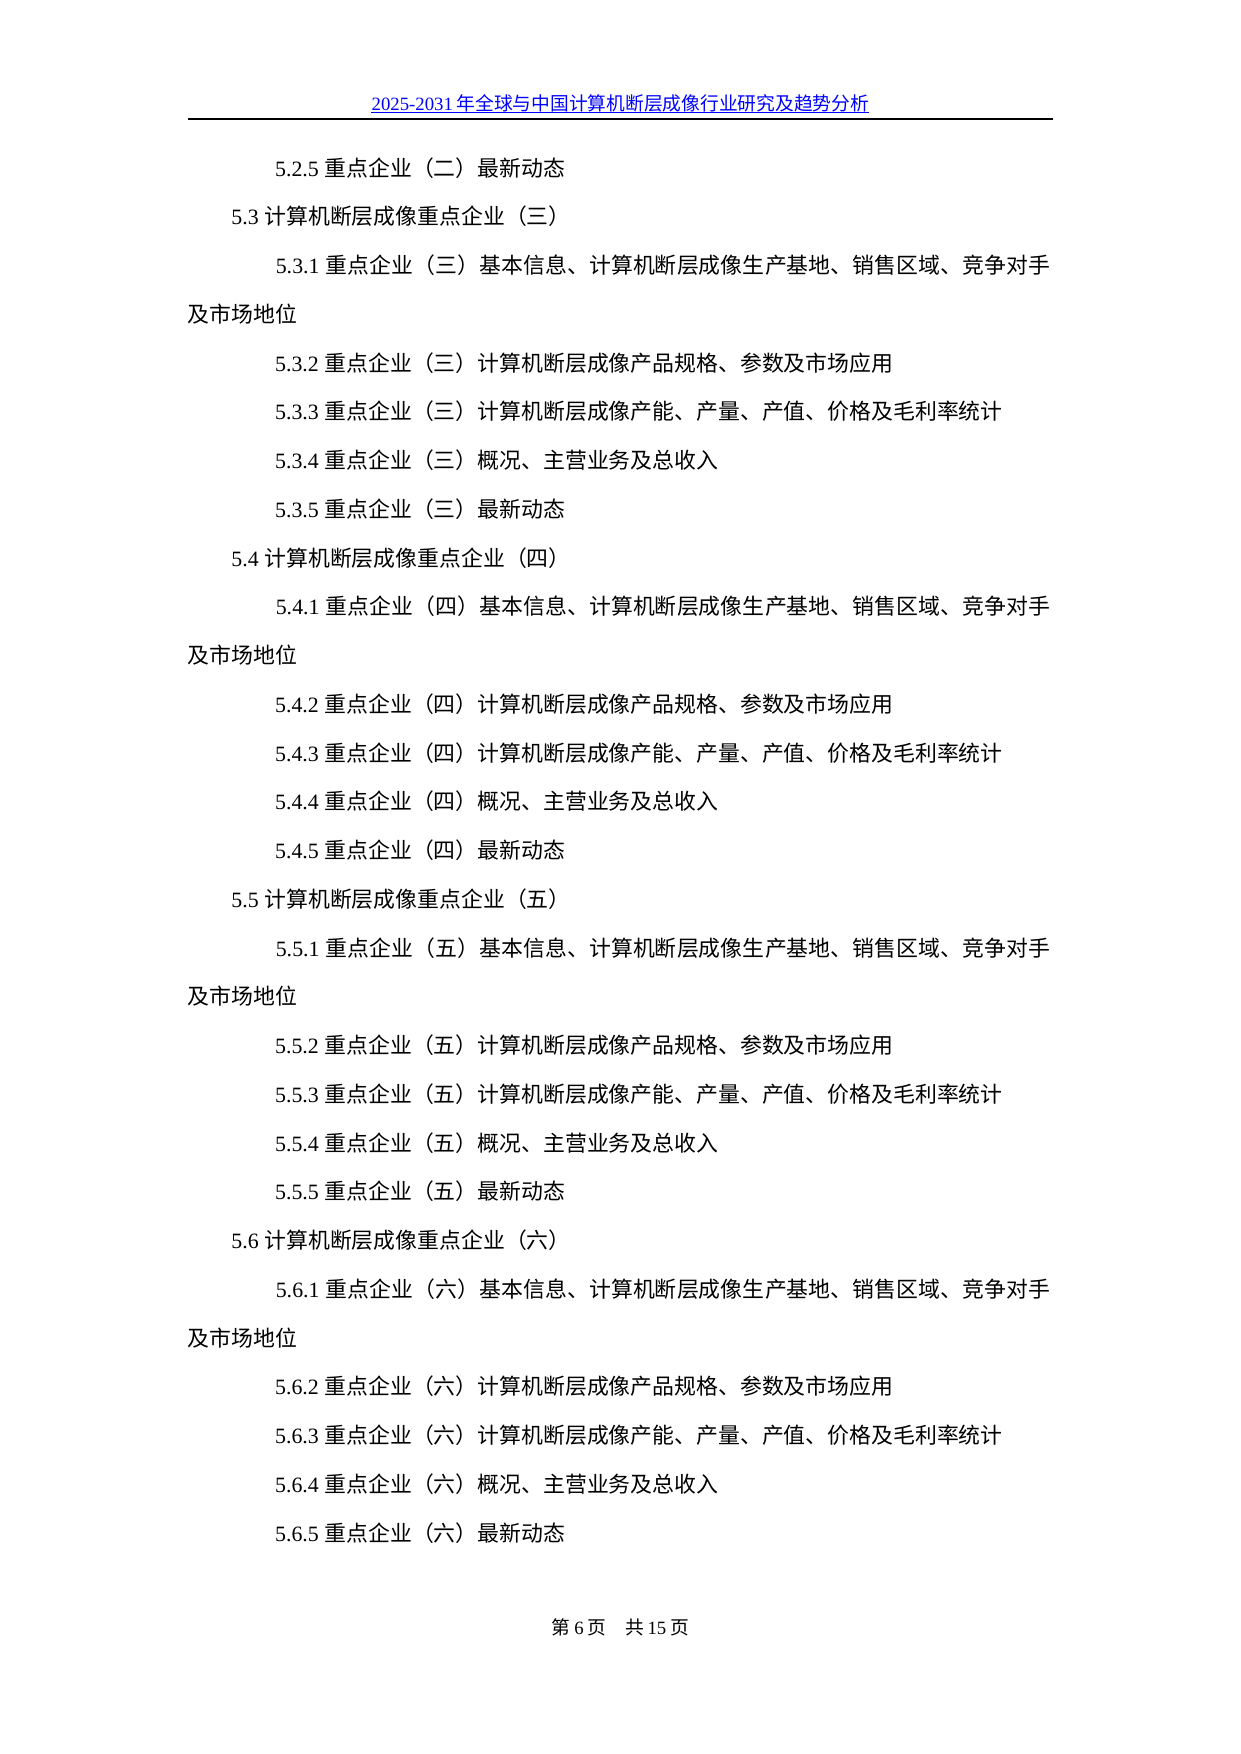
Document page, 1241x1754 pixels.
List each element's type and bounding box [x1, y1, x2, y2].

text [187, 150, 1053, 1548]
